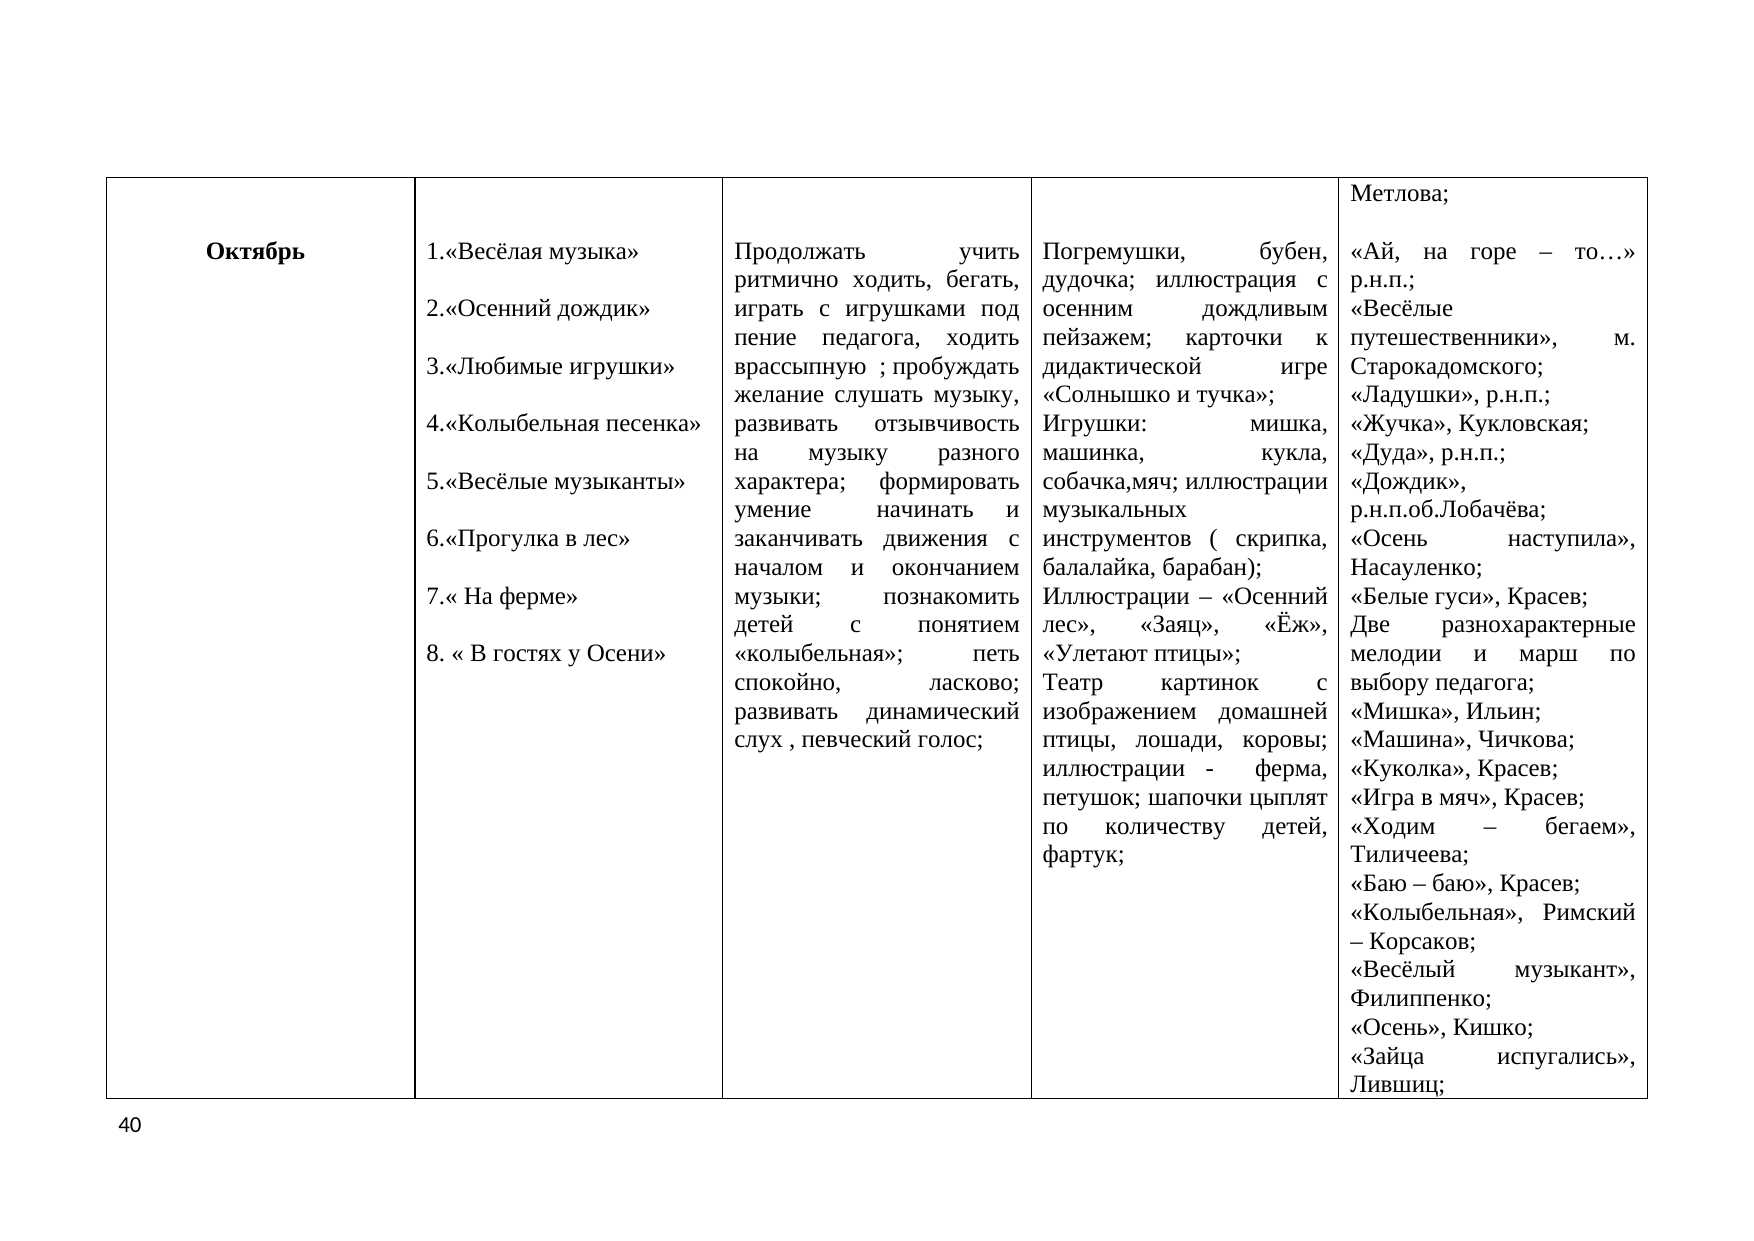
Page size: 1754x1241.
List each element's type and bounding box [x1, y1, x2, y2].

table_cell [107, 178, 414, 1098]
table_cell [1339, 178, 1647, 1098]
table_cell [723, 178, 1031, 1098]
table_cell [1032, 178, 1338, 1098]
table_cell [416, 178, 722, 1098]
